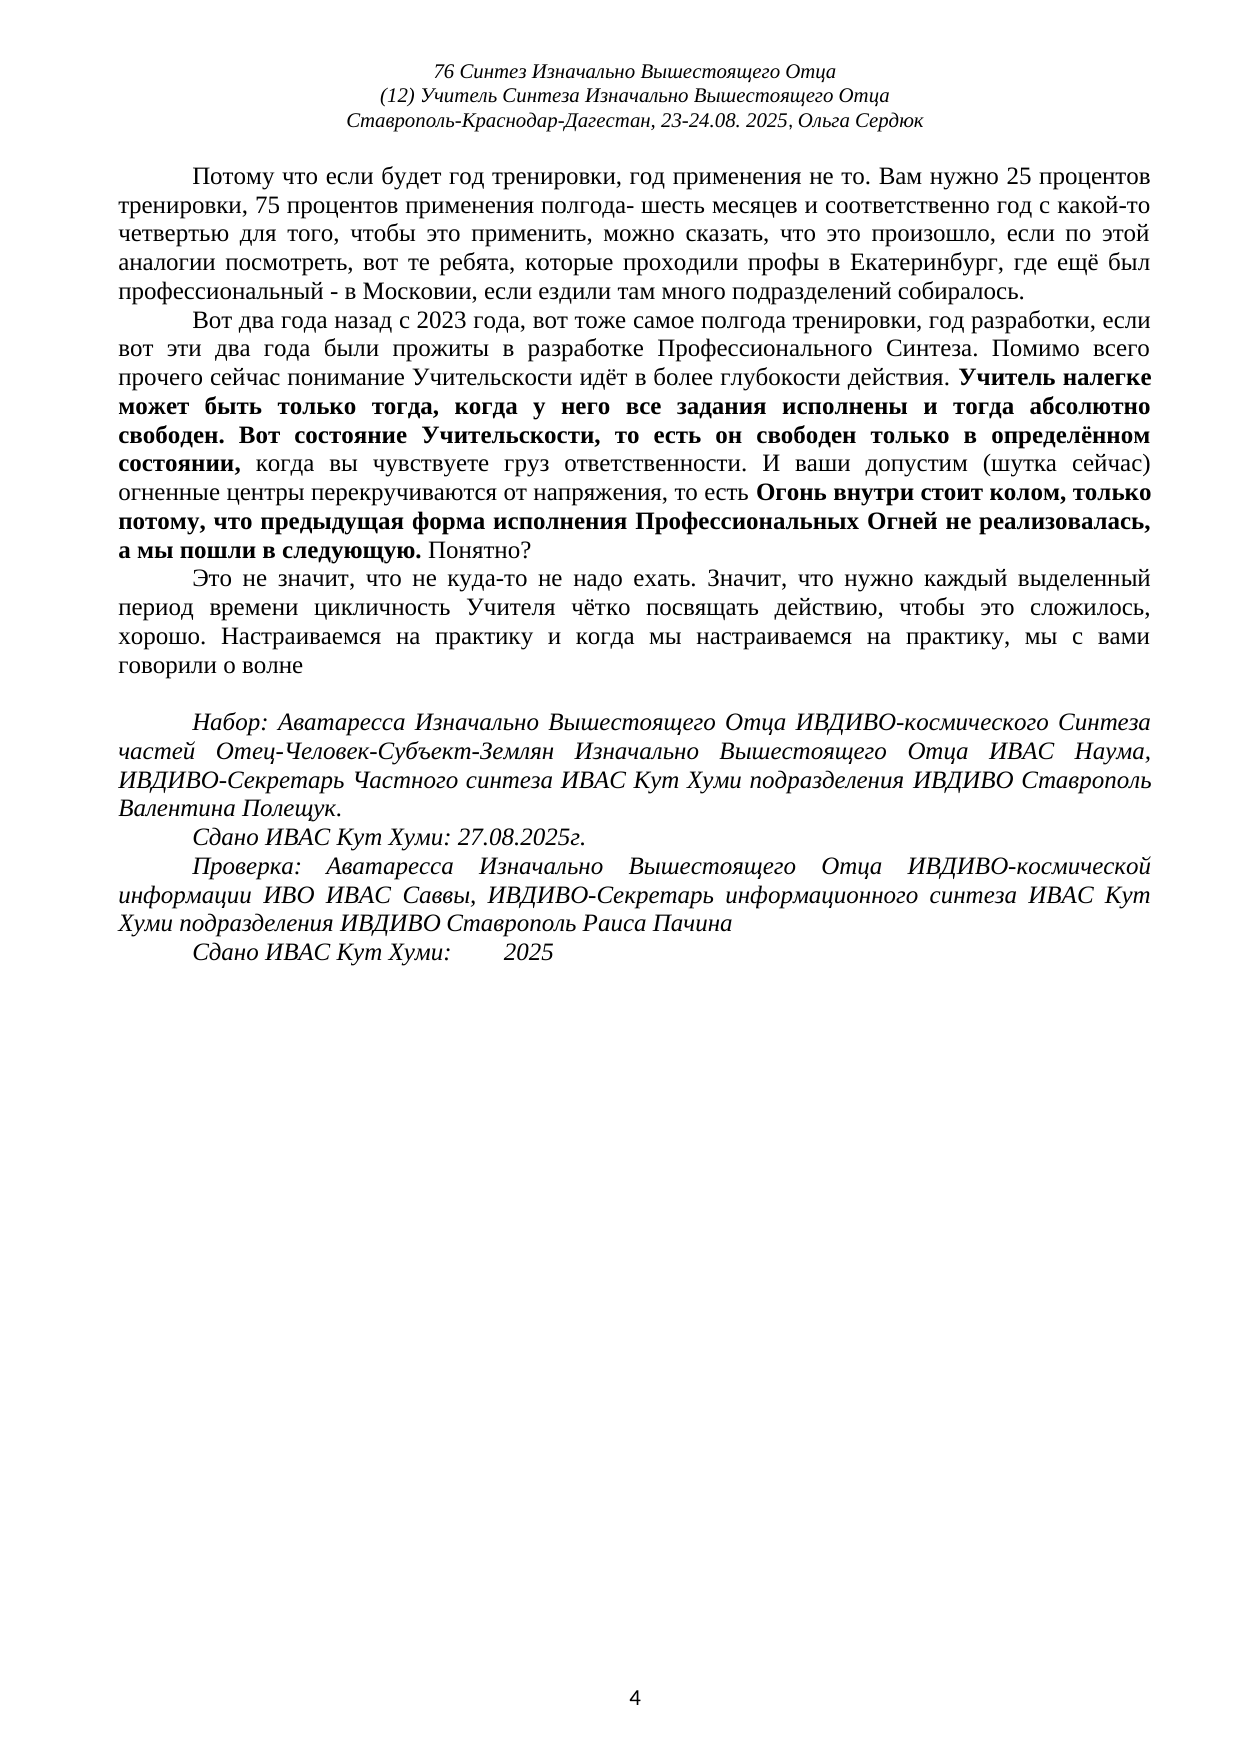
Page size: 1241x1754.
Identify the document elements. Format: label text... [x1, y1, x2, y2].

text Потому что если будет год тренировки, год применения не то. Вам нужно 25 процентов тренировки, 75 процентов применения полгода- шесть месяцев и соответственно год с какой-то четвертью для того, чтобы это применить, можно сказать, что это произошло, если по этой аналогии посмотреть, вот те ребята, которые проходили профы в Екатеринбург, где ещё был профессиональный - в Московии, если ездили там много подразделений собиралось. [118, 161, 1152, 305]
text Вот два года назад с 2023 года, вот тоже самое полгода тренировки, год разработки, если вот эти два года были прожиты в разработке Профессионального Синтеза. Помимо всего прочего сейчас понимание Учительскости идёт в более глубокости действия. Учитель налегке может быть только тогда, когда у него все задания исполнены и тогда абсолютно свободен. Вот состояние Учительскости, то есть он свободен только в определённом состоянии, когда вы чувствуете груз ответственности. И ваши допустим (шутка сейчас) огненные центры перекручиваются от напряжения, то есть Огонь внутри стоит колом, только потому, что предыдущая форма исполнения Профессиональных Огней не реализовалась, а мы пошли в следующую. Понятно? [118, 305, 1152, 563]
text Это не значит, что не куда-то не надо ехать. Значит, что нужно каждый выделенный период времени цикличность Учителя чётко посвящать действию, чтобы это сложилось, хорошо. Настраиваемся на практику и когда мы настраиваемся на практику, мы с вами говорили о волне [118, 563, 1152, 678]
text Проверка: Аватаресса Изначально Вышестоящего Отца ИВДИВО-космической информации ИВО ИВАС Саввы, ИВДИВО-Секретарь информационного синтеза ИВАС Кут Хуми подразделения ИВДИВО Ставрополь Раиса Пачина [118, 851, 1152, 937]
text Набор: Аватаресса Изначально Вышестоящего Отца ИВДИВО-космического Синтеза частей Отец-Человек-Субъект-Землян Изначально Вышестоящего Отца ИВАС Наума, ИВДИВО-Секретарь Частного синтеза ИВАС Кут Хуми подразделения ИВДИВО Ставрополь Валентина Полещук. [118, 707, 1152, 822]
text Сдано ИВАС Кут Хуми: 2025 [118, 937, 1152, 966]
text Сдано ИВАС Кут Хуми: 27.08.2025г. [118, 822, 1152, 851]
